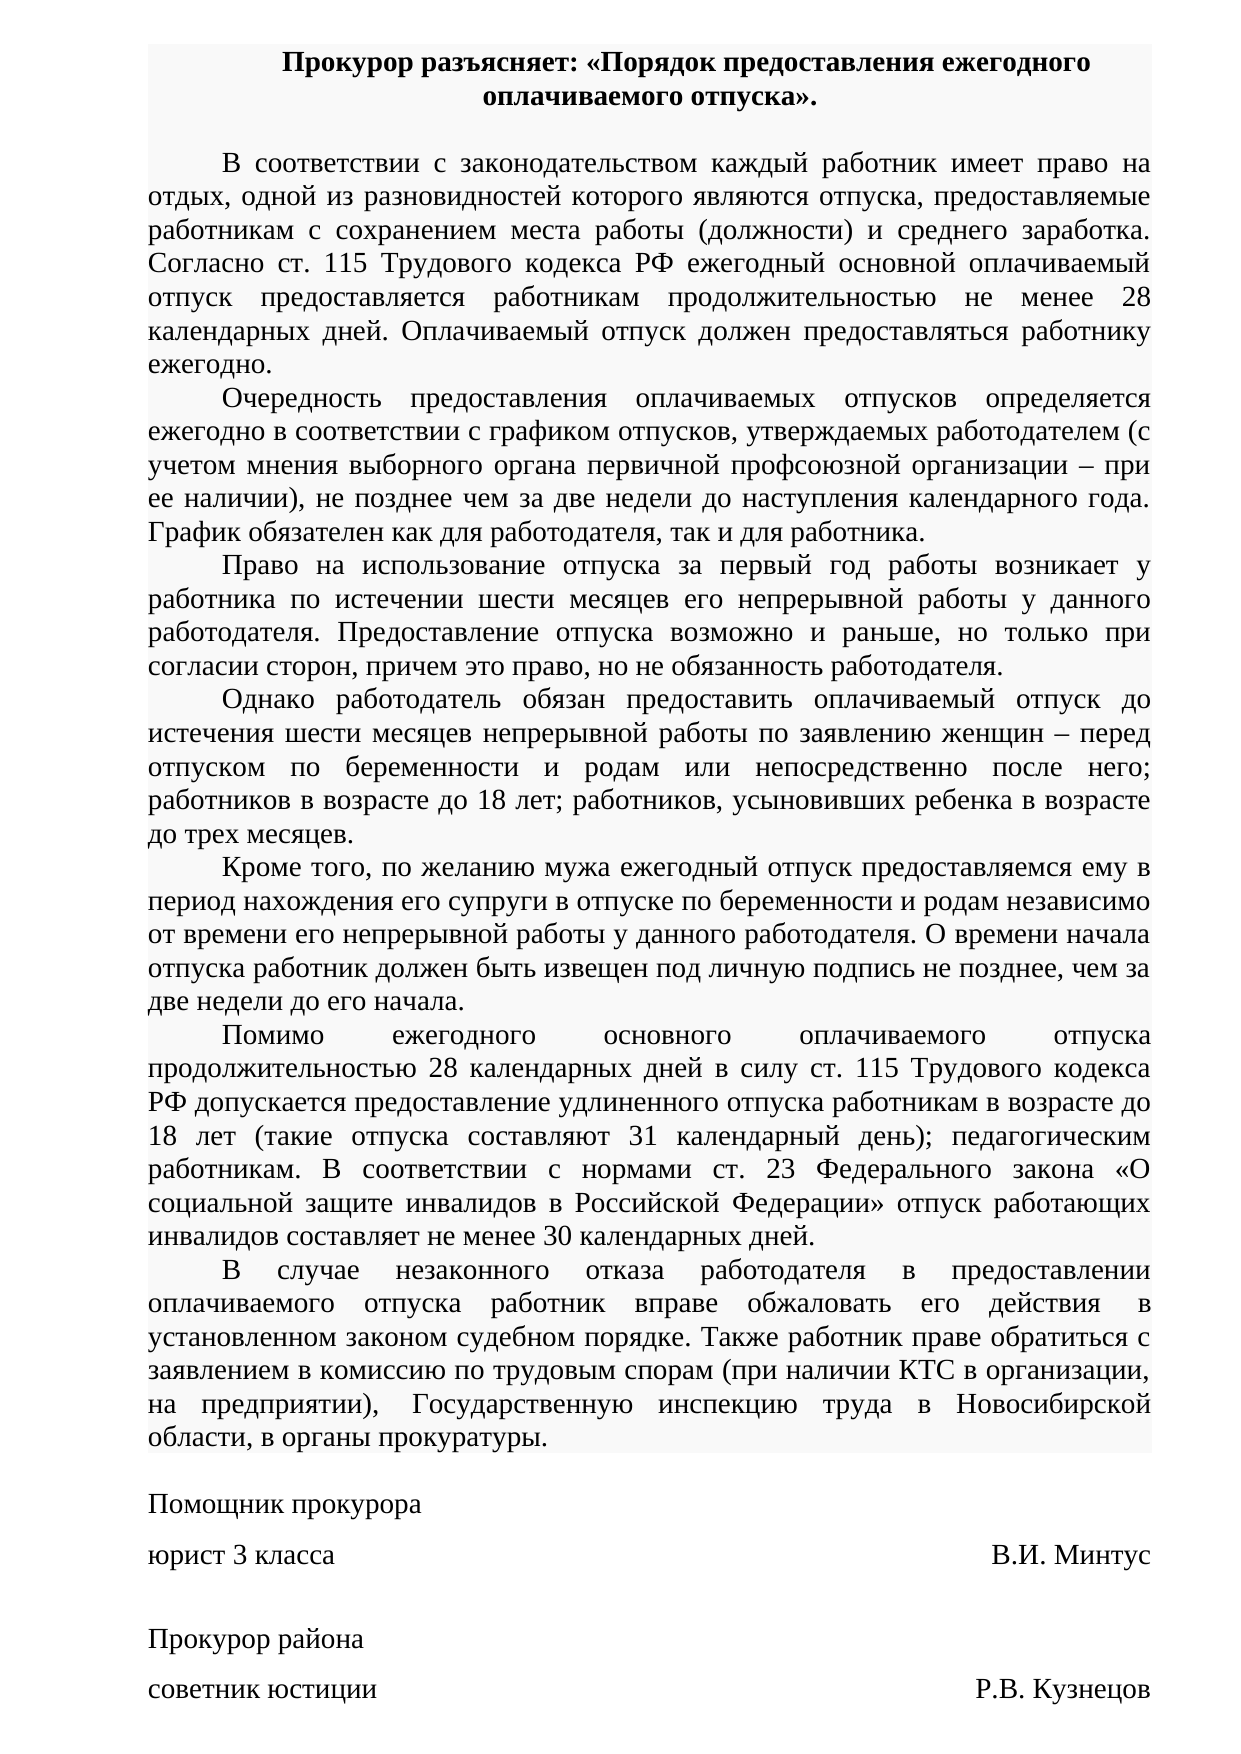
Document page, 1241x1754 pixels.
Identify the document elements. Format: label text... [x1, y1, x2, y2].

text юрист 3 класса В.И. Минтус [148, 1537, 1152, 1571]
text В случае незаконного отказа работодателя в предоставлении оплачиваемого отпуска работник вправе обжаловать его действия в установленном законом судебном порядке. Также работник праве обратиться с заявлением в комиссию по трудовым спорам (при наличии КТС в организации, на предприятии), Государственную инспекцию труда в Новосибирской области, в органы прокуратуры. [148, 1252, 1152, 1453]
text Прокурор района [148, 1621, 1152, 1654]
text Помощник прокурора [148, 1487, 1152, 1520]
text советник юстиции Р.В. Кузнецов [148, 1671, 1152, 1705]
text Кроме того, по желанию мужа ежегодный отпуск предоставляемся ему в период нахождения его супруги в отпуске по беременности и родам независимо от времени его непрерывной работы у данного работодателя. О времени начала отпуска работник должен быть извещен под личную подпись не позднее, чем за две недели до его начала. [148, 849, 1152, 1017]
text Помимо ежегодного основного оплачиваемого отпуска продолжительностью 28 календарных дней в силу ст. 115 Трудового кодекса РФ допускается предоставление удлиненного отпуска работникам в возрасте до 18 лет (такие отпуска составляют 31 календарный день); педагогическим работникам. В соответствии с нормами ст. 23 Федерального закона «О социальной защите инвалидов в Российской Федерации» отпуск работающих инвалидов составляет не менее 30 календарных дней. [148, 1017, 1152, 1252]
text Очередность предоставления оплачиваемых отпусков определяется ежегодно в соответствии с графиком отпусков, утверждаемых работодателем (с учетом мнения выборного органа первичной профсоюзной организации – при ее наличии), не позднее чем за две недели до наступления календарного года. График обязателен как для работодателя, так и для работника. [148, 380, 1152, 547]
text Прокурор разъясняет: «Порядок предоставления ежегодного оплачиваемого отпуска». [148, 44, 1152, 111]
text В соответствии с законодательством каждый работник имеет право на отдых, одной из разновидностей которого являются отпуска, предоставляемые работникам с сохранением места работы (должности) и среднего заработка. Согласно ст. 115 Трудового кодекса РФ ежегодный основной оплачиваемый отпуск предоставляется работникам продолжительностью не менее 28 календарных дней. Оплачиваемый отпуск должен предоставляться работнику ежегодно. [148, 145, 1152, 380]
text Однако работодатель обязан предоставить оплачиваемый отпуск до истечения шести месяцев непрерывной работы по заявлению женщин – перед отпуском по беременности и родам или непосредственно после него; работников в возрасте до 18 лет; работников, усыновивших ребенка в возрасте до трех месяцев. [148, 682, 1152, 849]
text Право на использование отпуска за первый год работы возникает у работника по истечении шести месяцев его непрерывной работы у данного работодателя. Предоставление отпуска возможно и раньше, но только при согласии сторон, причем это право, но не обязанность работодателя. [148, 547, 1152, 682]
